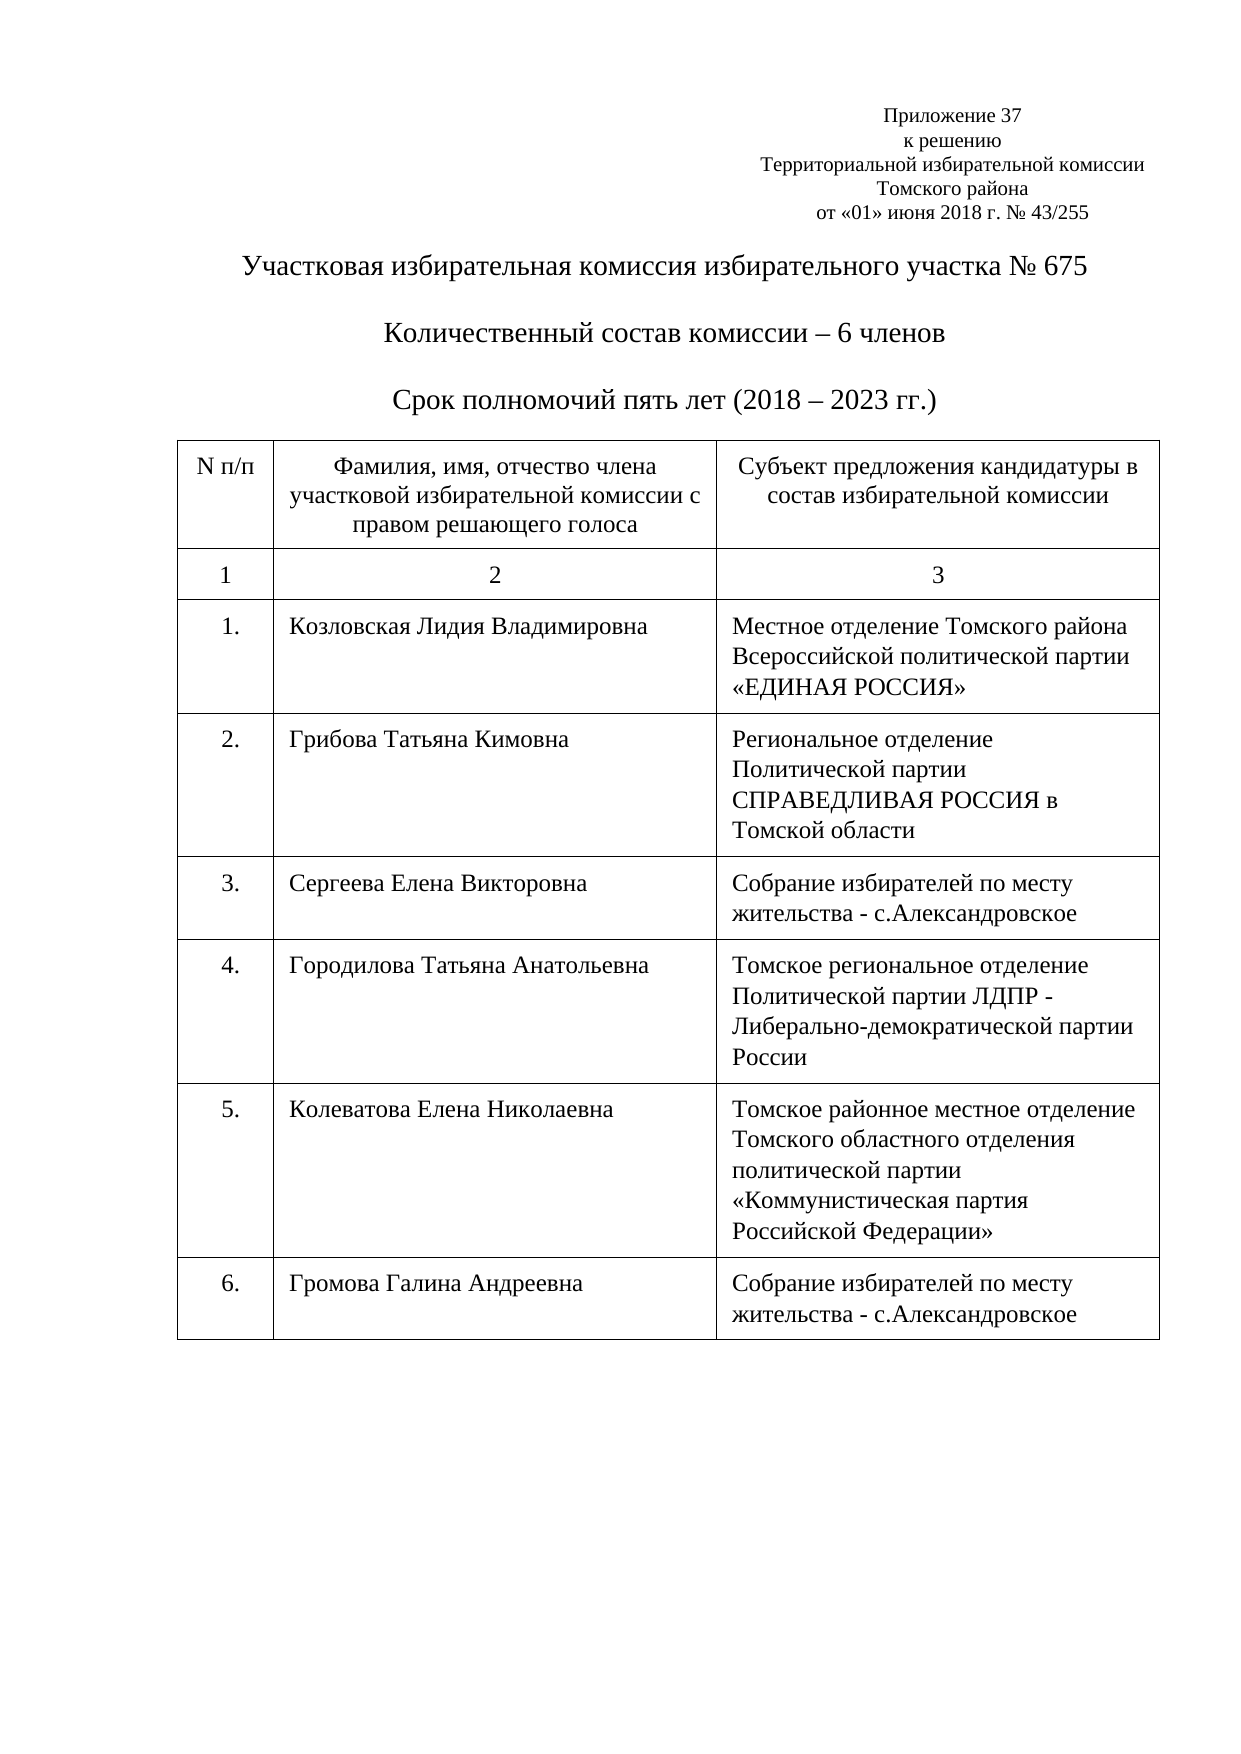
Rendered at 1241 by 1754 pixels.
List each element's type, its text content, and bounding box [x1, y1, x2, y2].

table_header Фамилия, имя, отчество члена участковой избирательной комиссии с правом решающего голоса [274, 441, 716, 548]
table_cell Региональное отделение Политической партии СПРАВЕДЛИВАЯ РОССИЯ в Томской области [717, 714, 1159, 856]
table_cell Сергеева Елена Викторовна [274, 857, 716, 939]
text Приложение 37 [753, 103, 1152, 127]
table_cell 3 [717, 549, 1159, 599]
table_cell 1 [178, 549, 273, 599]
table_cell Козловская Лидия Владимировна [274, 600, 716, 712]
table_header N п/п [178, 441, 273, 548]
text Количественный состав комиссии – 6 членов [177, 315, 1152, 348]
text Срок полномочий пять лет (2018 – 2023 гг.) [177, 382, 1152, 416]
table_cell Громова Галина Андреевна [274, 1258, 716, 1339]
table_cell [178, 1084, 273, 1257]
table_cell Томское районное местное отделение Томского областного отделения политической партии «Коммунистическая партия Российской Федерации» [717, 1084, 1159, 1257]
table_cell [178, 940, 273, 1082]
table_cell Грибова Татьяна Кимовна [274, 714, 716, 856]
text Территориальной избирательной комиссии Томского района [753, 152, 1152, 200]
table_header Субъект предложения кандидатуры в состав избирательной комиссии [717, 441, 1159, 548]
table_cell Томское региональное отделение Политической партии ЛДПР - Либерально-демократической партии России [717, 940, 1159, 1082]
table_cell 2 [274, 549, 716, 599]
table_cell [178, 1258, 273, 1339]
table_cell Собрание избирателей по месту жительства - с.Александровское [717, 1258, 1159, 1339]
text от «01» июня 2018 г. № 43/255 [753, 200, 1152, 224]
table_cell [178, 857, 273, 939]
text к решению [753, 127, 1152, 152]
table_cell [178, 714, 273, 856]
table_cell Городилова Татьяна Анатольевна [274, 940, 716, 1082]
table_cell Собрание избирателей по месту жительства - с.Александровское [717, 857, 1159, 939]
table_cell [178, 600, 273, 712]
text Участковая избирательная комиссия избирательного участка № 675 [177, 248, 1152, 281]
table_cell Местное отделение Томского района Всероссийской политической партии «ЕДИНАЯ РОССИЯ» [717, 600, 1159, 712]
table_cell Колеватова Елена Николаевна [274, 1084, 716, 1257]
